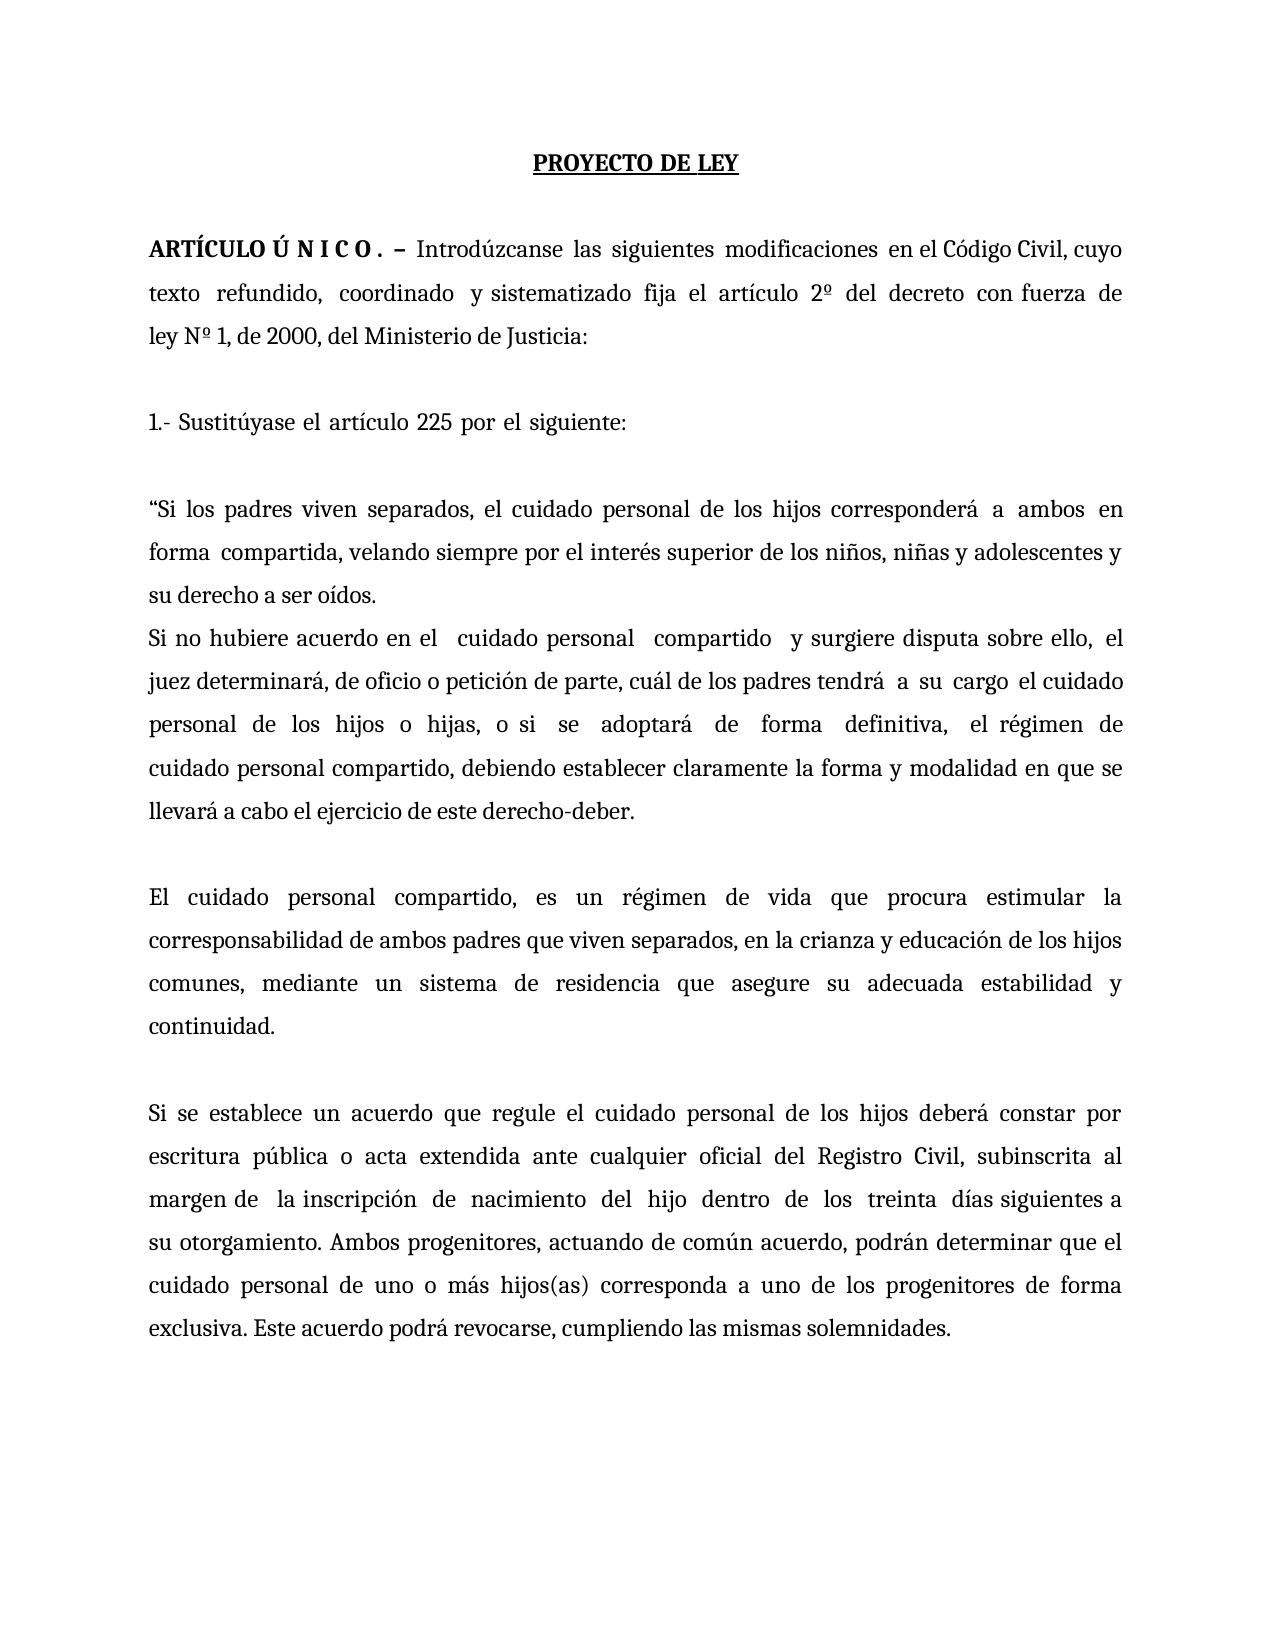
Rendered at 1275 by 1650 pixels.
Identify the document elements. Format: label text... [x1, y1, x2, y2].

text El cuidado personal compartido, es un régimen de vida que procura estimular la corresponsabilidad de ambos padres que viven separados, en la crianza y educación de los hijos comunes, mediante un sistema de residencia que asegure su adecuada estabilidad y continuidad. [148, 883, 1123, 1041]
text Si no hubiere acuerdo en el cuidado personal compartido y surgiere disputa sobre ello, el juez determinará, de oficio o petición de parte, cuál de los padres tendrá a su cargo el cuidado personal de los hijos o hijas, o si se adoptará de forma definitiva, el régimen de cuidado personal compartido, debiendo establecer claramente la forma y modalidad en que se llevará a cabo el ejercicio de este derecho-deber. [148, 624, 1124, 825]
text “Si los padres viven separados, el cuidado personal de los hijos corresponderá a ambos en forma compartida, velando siempre por el interés superior de los niños, niñas y adolescentes y su derecho a ser oídos. [148, 495, 1123, 610]
text Si se establece un acuerdo que regule el cuidado personal de los hijos deberá constar por escritura pública o acta extendida ante cualquier oficial del Registro Civil, subinscrita al margen de la inscripción de nacimiento del hijo dentro de los treinta días siguientes a su otorgamiento. Ambos progenitores, actuando de común acuerdo, podrán determinar que el cuidado personal de uno o más hijos(as) corresponda a uno de los progenitores de forma exclusiva. Este acuerdo podrá revocarse, cumpliendo las mismas solemnidades. [148, 1098, 1123, 1343]
text 1.- Sustitúyase el artículo 225 por el siguiente: [148, 408, 1135, 437]
text PROYECTO DE LEY [527, 149, 745, 177]
text ARTÍCULO Ú N I C O . – Introdúzcanse las siguientes modificaciones en el Código Civil, cuyo texto refundido, coordinado y sistematizado fija el artículo 2º del decreto con fuerza de ley Nº 1, de 2000, del Ministerio de Justicia: [148, 235, 1123, 350]
